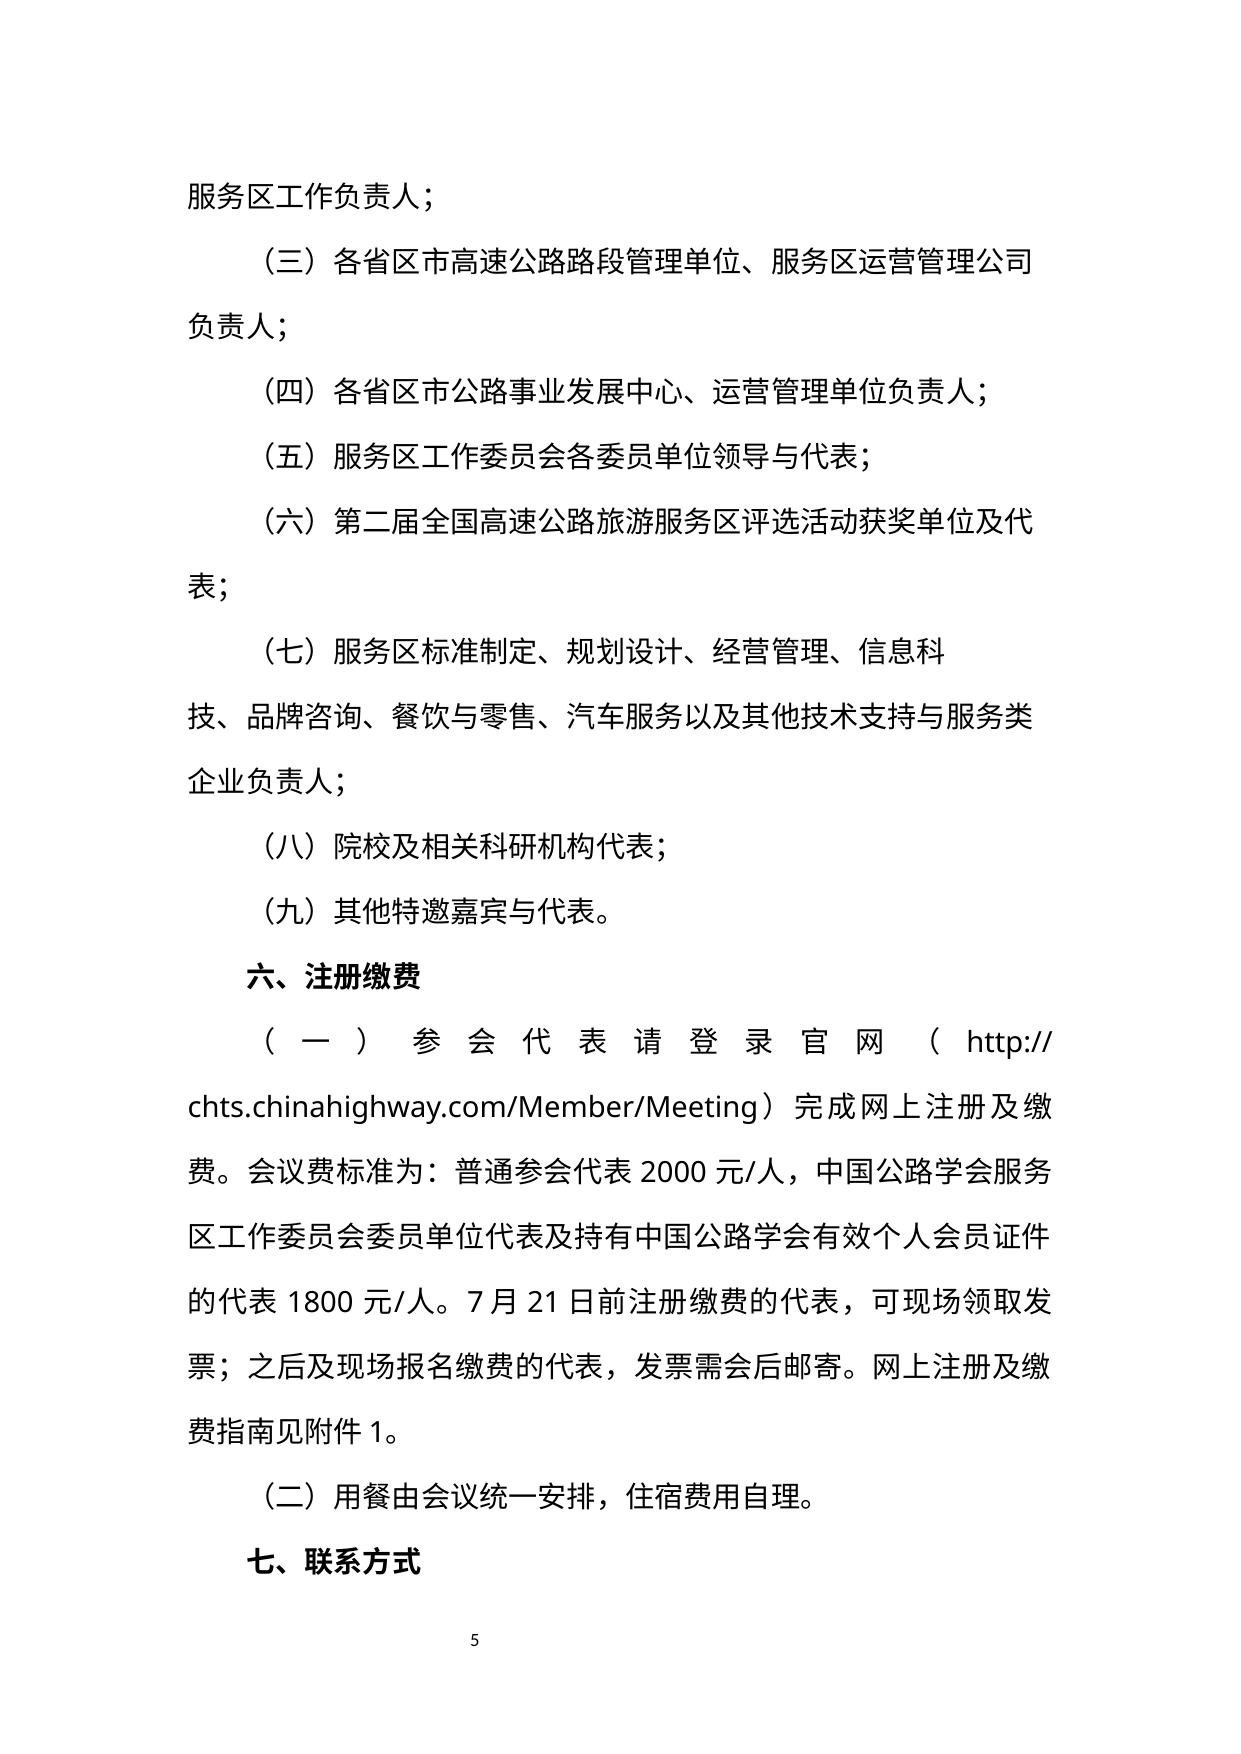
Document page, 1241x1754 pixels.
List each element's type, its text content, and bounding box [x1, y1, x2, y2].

text （五）服务区工作委员会各委员单位领导与代表； [187, 422, 1053, 487]
text （七）服务区标准制定、规划设计、经营管理、信息科 [187, 617, 1053, 682]
text （二）用餐由会议统一安排，住宿费用自理。 [187, 1462, 1053, 1527]
list 七、联系方式 [187, 1527, 1053, 1592]
text （四）各省区市公路事业发展中心、运营管理单位负责人； [187, 357, 1053, 422]
text （一）参会代表请登录官网（http://chts.chinahighway.com/Member/Meeting）完成网上注册及缴费。会议费标准为：普通参会代表 2000 元/人，中国公路学会服务区工作委员会委员单位代表及持有中国公路学会有效个人会员证件的代表 1800 元/人。7月21日前注册缴费的代表，可现场领取发票；之后及现场报名缴费的代表，发票需会后邮寄。网上注册及缴费指南见附件1。 [187, 1007, 1053, 1462]
text 技、品牌咨询、餐饮与零售、汽车服务以及其他技术支持与服务类企业负责人； [187, 682, 1053, 812]
text （九）其他特邀嘉宾与代表。 [187, 877, 1053, 942]
text （八）院校及相关科研机构代表； [187, 812, 1053, 877]
text （三）各省区市高速公路路段管理单位、服务区运营管理公司负责人； [187, 227, 1053, 357]
text （六）第二届全国高速公路旅游服务区评选活动获奖单位及代表； [187, 487, 1053, 617]
text 六、注册缴费 [187, 942, 1053, 1007]
text 服务区工作负责人； [187, 162, 1053, 227]
